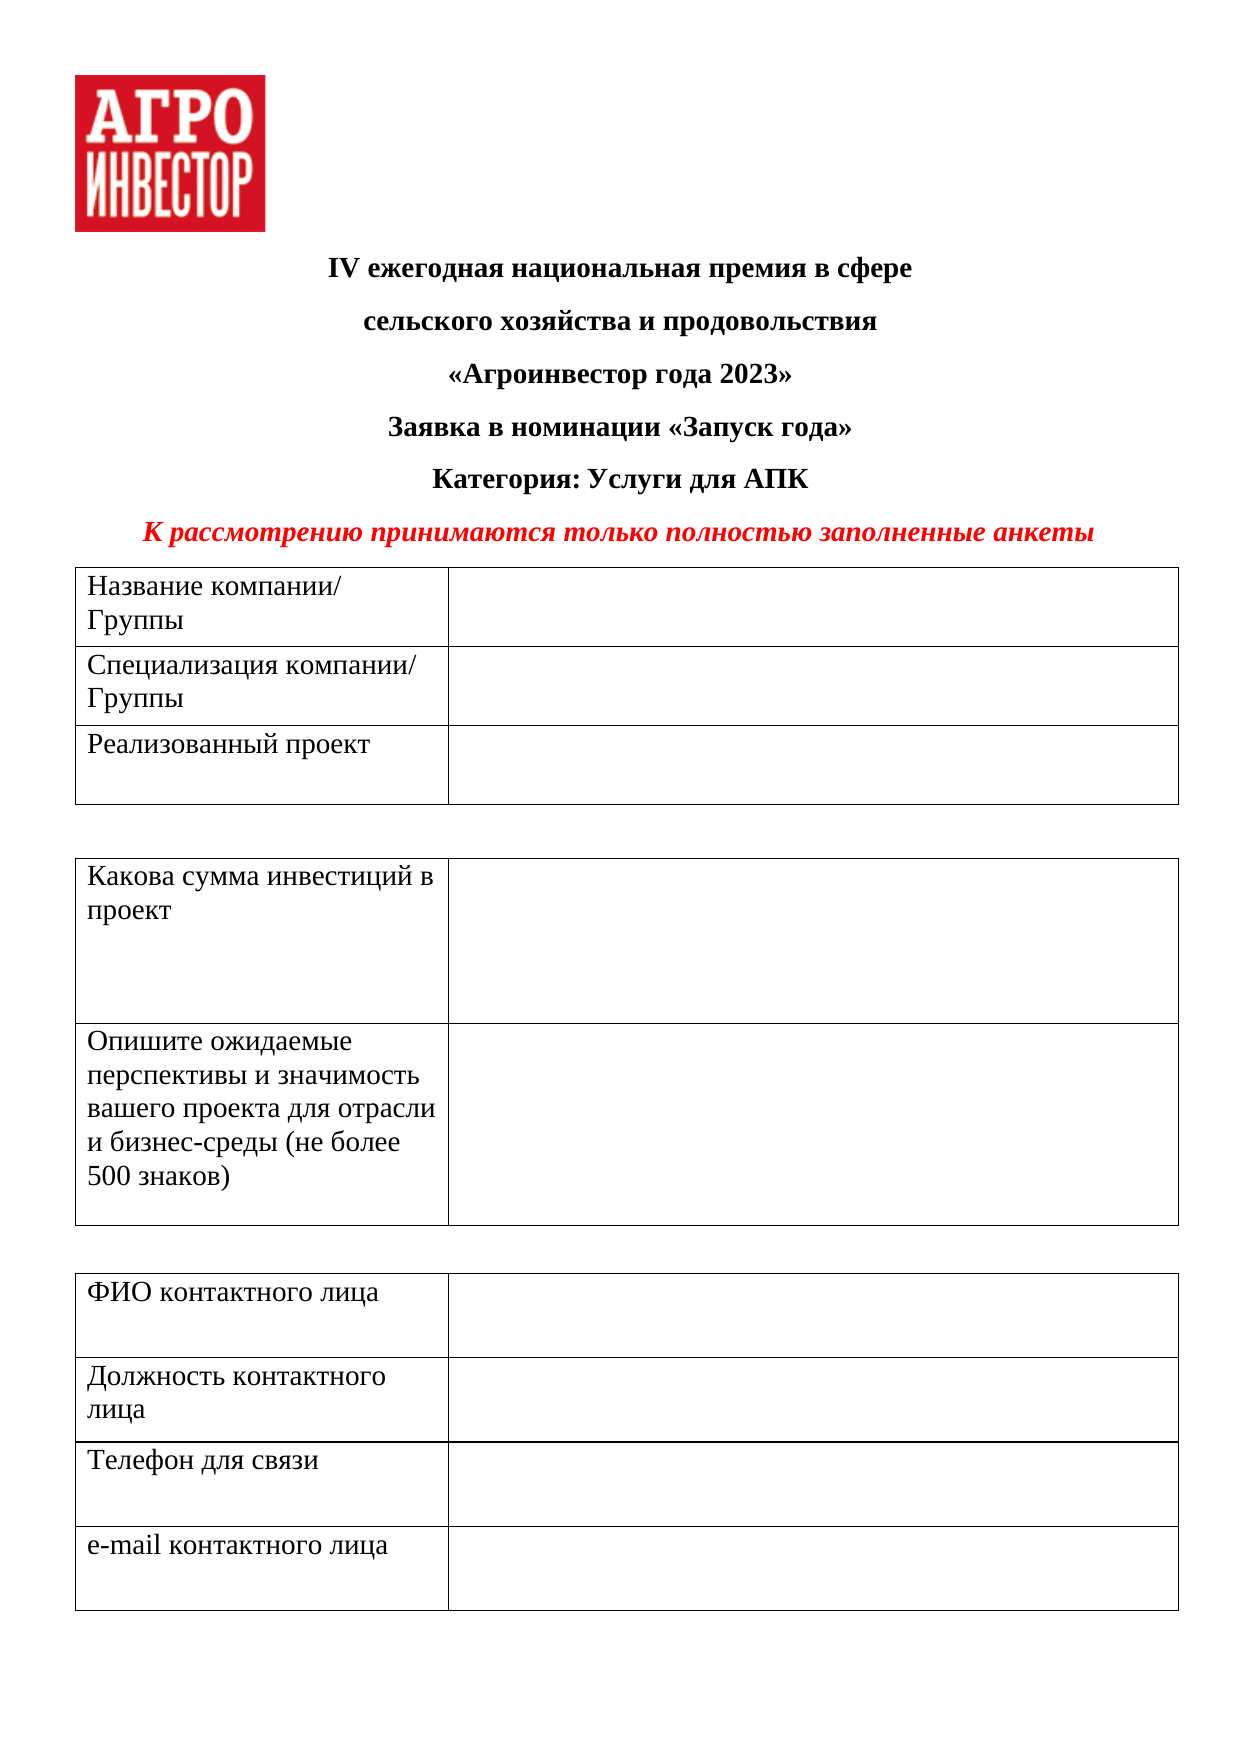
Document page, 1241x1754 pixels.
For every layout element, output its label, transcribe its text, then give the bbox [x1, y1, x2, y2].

table_cell e-mail контактного лица [76, 1527, 448, 1610]
table_header [449, 1274, 1178, 1357]
table_header [449, 859, 1178, 1022]
table_cell Реализованный проект [76, 726, 448, 803]
table_cell Должность контактного лица [76, 1358, 448, 1441]
text Заявка в номинации «Запуск года» [75, 409, 1165, 442]
text К рассмотрению принимаются только полностью заполненные анкеты [75, 514, 1165, 548]
table_cell Опишите ожидаемые перспективы и значимость вашего проекта для отрасли и бизнес-среды (не более 500 знаков) [76, 1024, 448, 1225]
table_cell [449, 726, 1178, 803]
text IV ежегодная национальная премия в сфере [75, 250, 1165, 284]
table_header [449, 568, 1178, 646]
table_cell Специализация компании/ Группы [76, 647, 448, 725]
table_cell [449, 1024, 1178, 1225]
table_cell [449, 1358, 1178, 1441]
table_header Какова сумма инвестиций в проект [76, 859, 448, 1022]
table_cell [449, 1443, 1178, 1526]
table_header ФИО контактного лица [76, 1274, 448, 1357]
text «Агроинвестор года 2023» [75, 356, 1165, 389]
table_cell [449, 1527, 1178, 1610]
table_cell Телефон для связи [76, 1443, 448, 1526]
text сельского хозяйства и продовольствия [75, 303, 1165, 337]
table_header Название компании/ Группы [76, 568, 448, 646]
text Категория: Услуги для АПК [75, 462, 1165, 495]
picture [75, 75, 266, 232]
table_cell [449, 647, 1178, 725]
